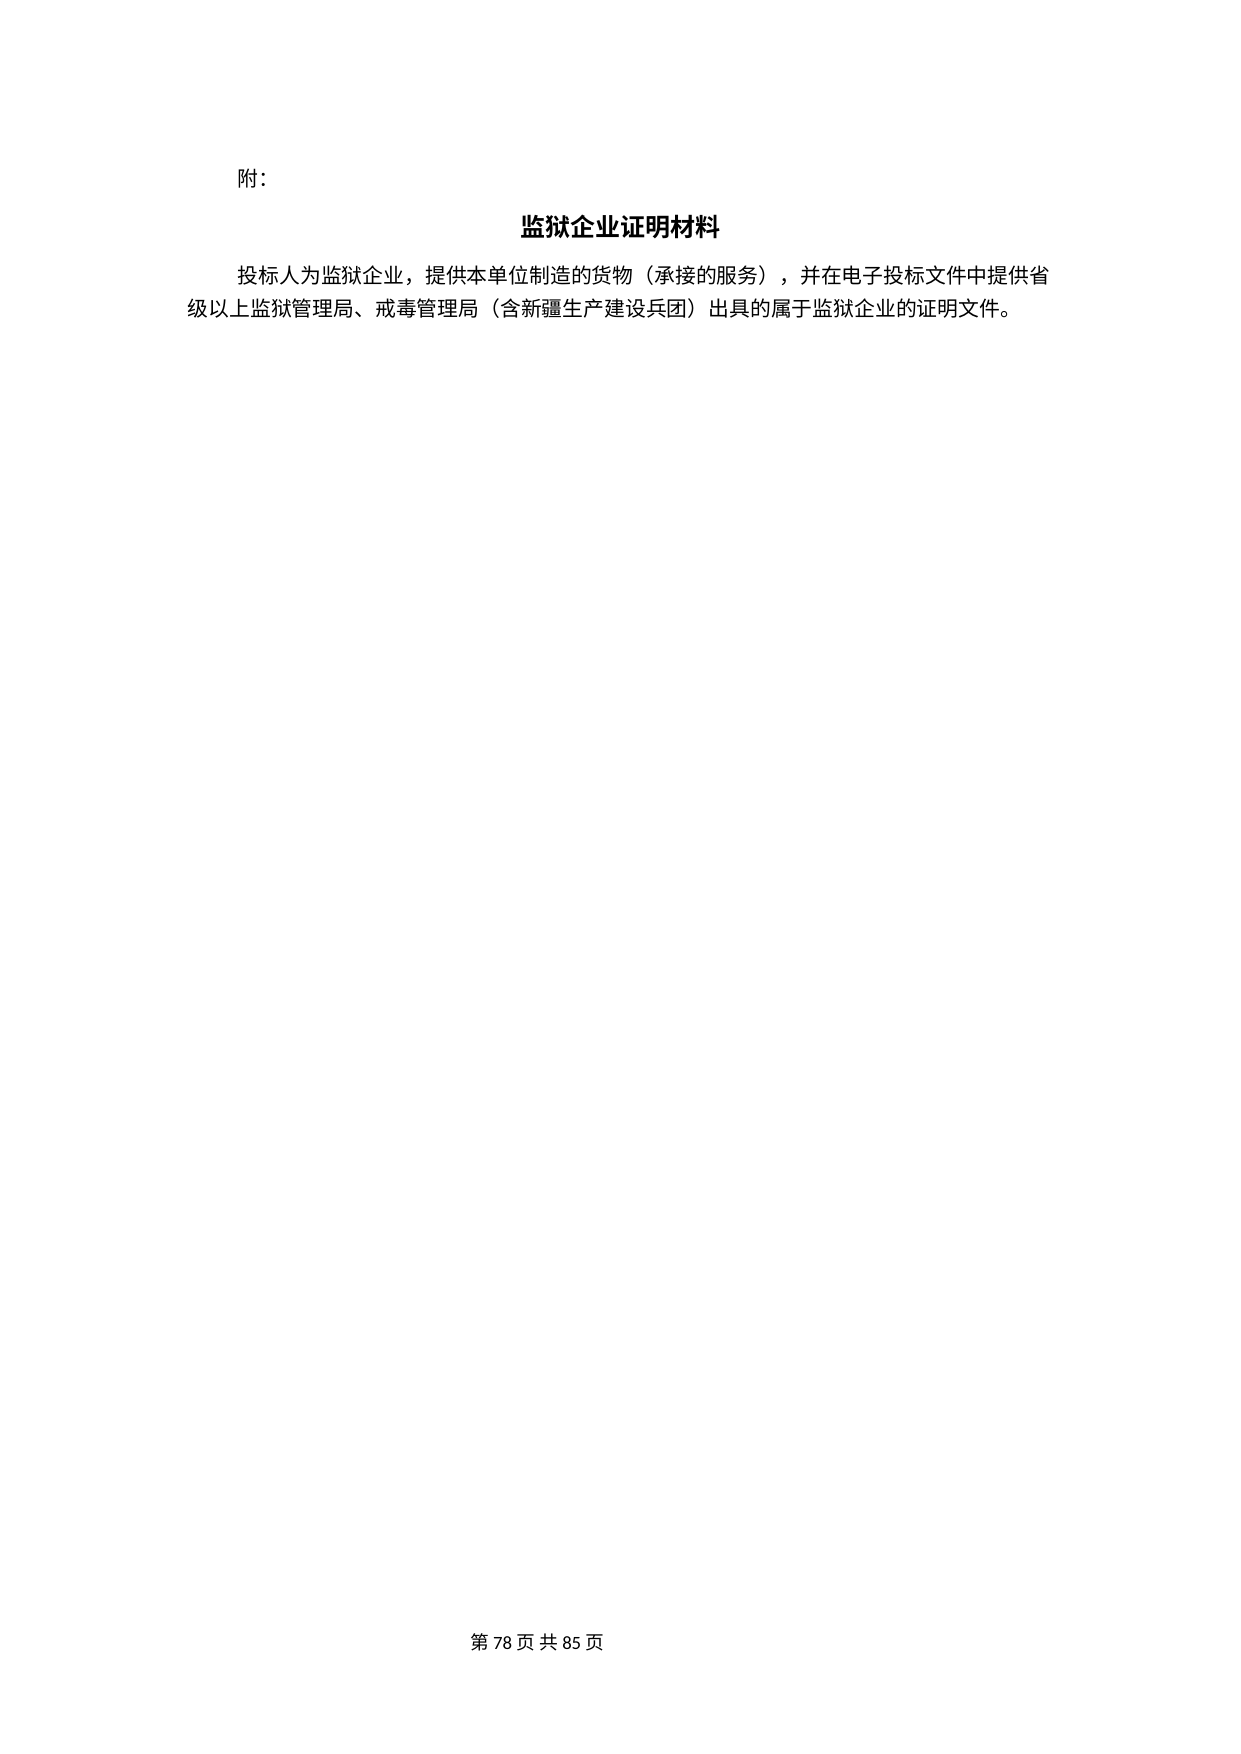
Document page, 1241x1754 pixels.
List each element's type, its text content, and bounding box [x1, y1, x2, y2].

text 投标人为监狱企业，提供本单位制造的货物（承接的服务），并在电子投标文件中提供省级以上监狱管理局、戒毒管理局（含新疆生产建设兵团）出具的属于监狱企业的证明文件。 [187, 259, 1053, 324]
text 附： [187, 162, 1053, 194]
text 监狱企业证明材料 [187, 194, 1053, 259]
